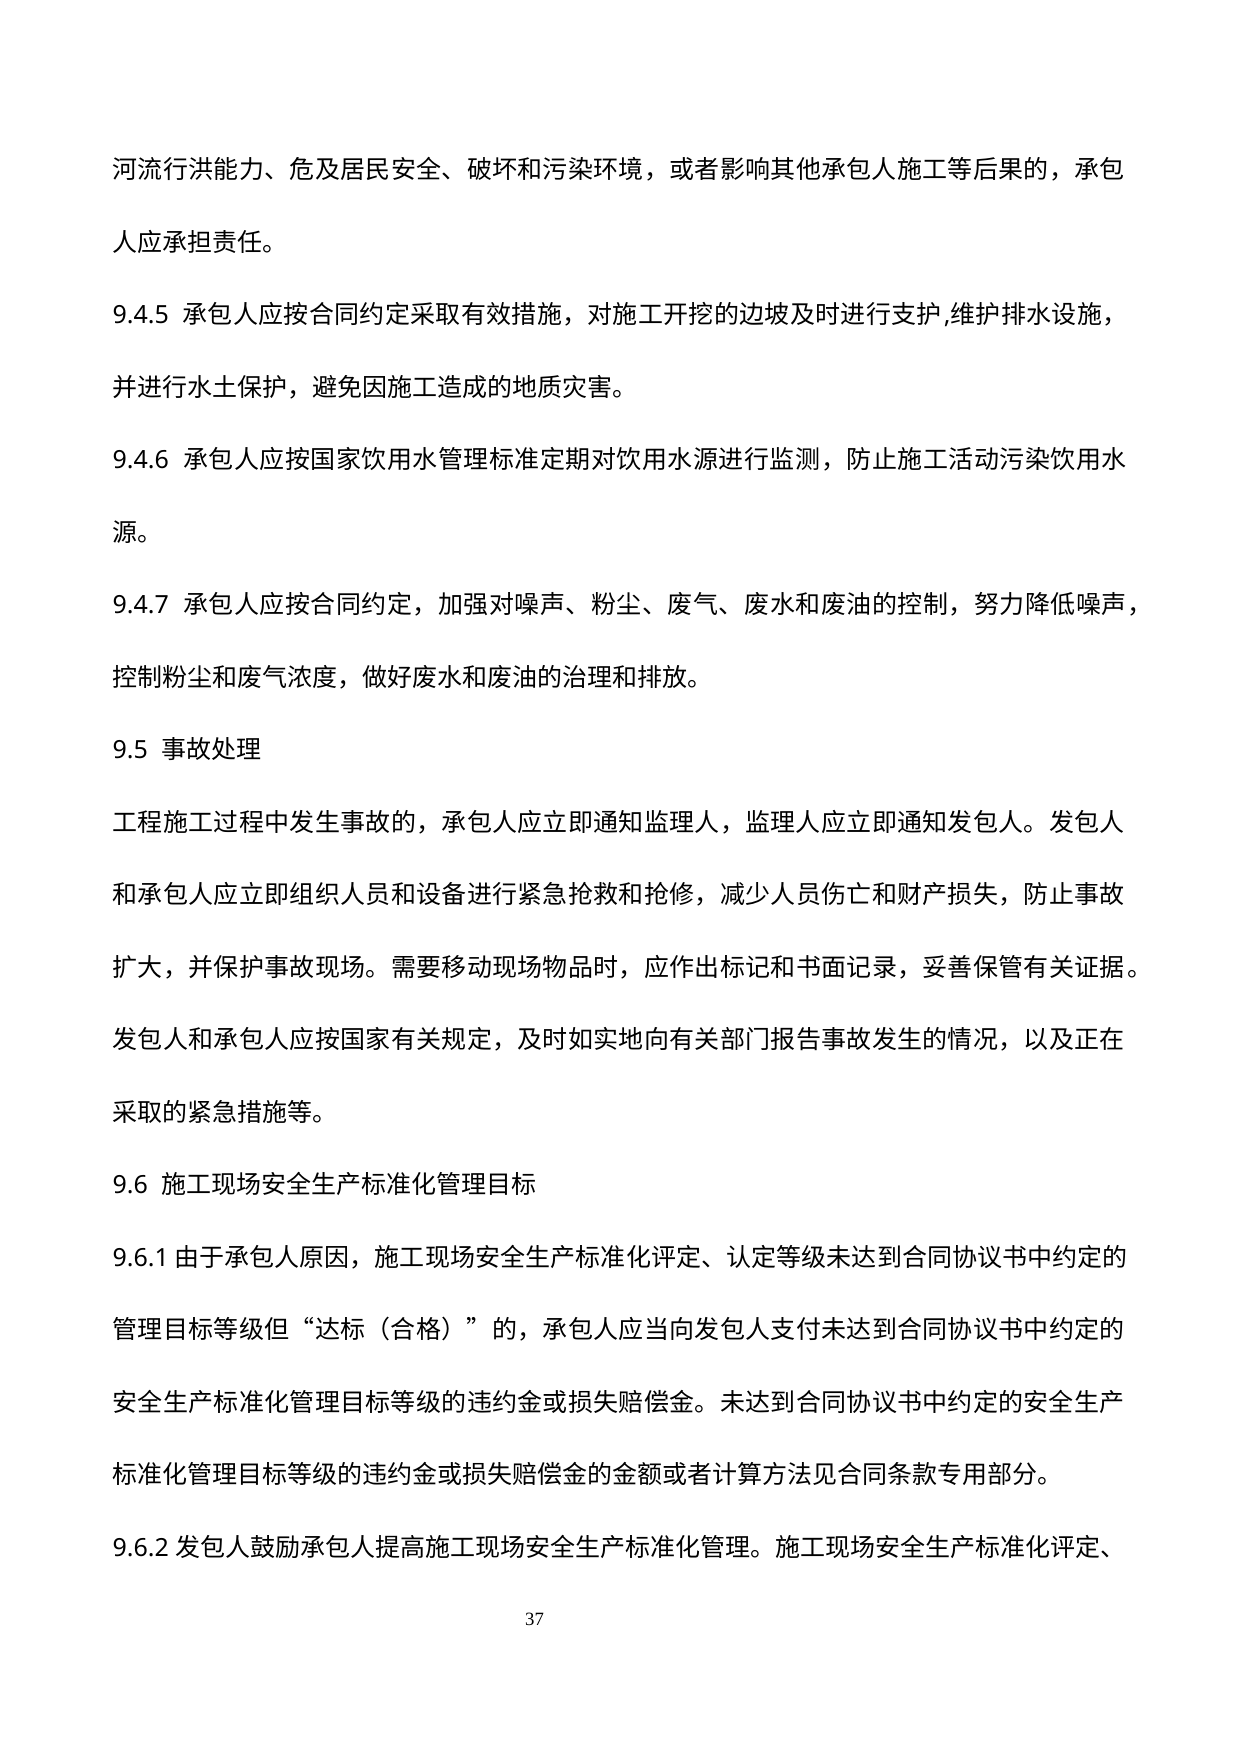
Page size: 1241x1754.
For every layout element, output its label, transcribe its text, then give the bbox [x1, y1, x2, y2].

text 9.5 事故处理 [112, 730, 1128, 766]
text 9.4.7 承包人应按合同约定，加强对噪声、粉尘、废气、废水和废油的控制，努力降低噪声，控制粉尘和废气浓度，做好废水和废油的治理和排放。 [112, 585, 1128, 694]
text 9.6.1由于承包人原因，施工现场安全生产标准化评定、认定等级未达到合同协议书中约定的管理目标等级但“达标（合格）”的，承包人应当向发包人支付未达到合同协议书中约定的安全生产标准化管理目标等级的违约金或损失赔偿金。未达到合同协议书中约定的安全生产标准化管理目标等级的违约金或损失赔偿金的金额或者计算方法见合同条款专用部分。 [112, 1237, 1128, 1491]
text 9.4.5 承包人应按合同约定采取有效措施，对施工开挖的边坡及时进行支护,维护排水设施，并进行水土保护，避免因施工造成的地质灾害。 [112, 295, 1128, 404]
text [112, 150, 1128, 259]
text 9.6 施工现场安全生产标准化管理目标 [112, 1165, 1128, 1201]
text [112, 1527, 1128, 1564]
text 工程施工过程中发生事故的，承包人应立即通知监理人，监理人应立即通知发包人。发包人和承包人应立即组织人员和设备进行紧急抢救和抢修，减少人员伤亡和财产损失，防止事故扩大，并保护事故现场。需要移动现场物品时，应作出标记和书面记录，妥善保管有关证据。发包人和承包人应按国家有关规定，及时如实地向有关部门报告事故发生的情况，以及正在采取的紧急措施等。 [112, 802, 1128, 1129]
text 9.4.6 承包人应按国家饮用水管理标准定期对饮用水源进行监测，防止施工活动污染饮用水源。 [112, 440, 1128, 549]
